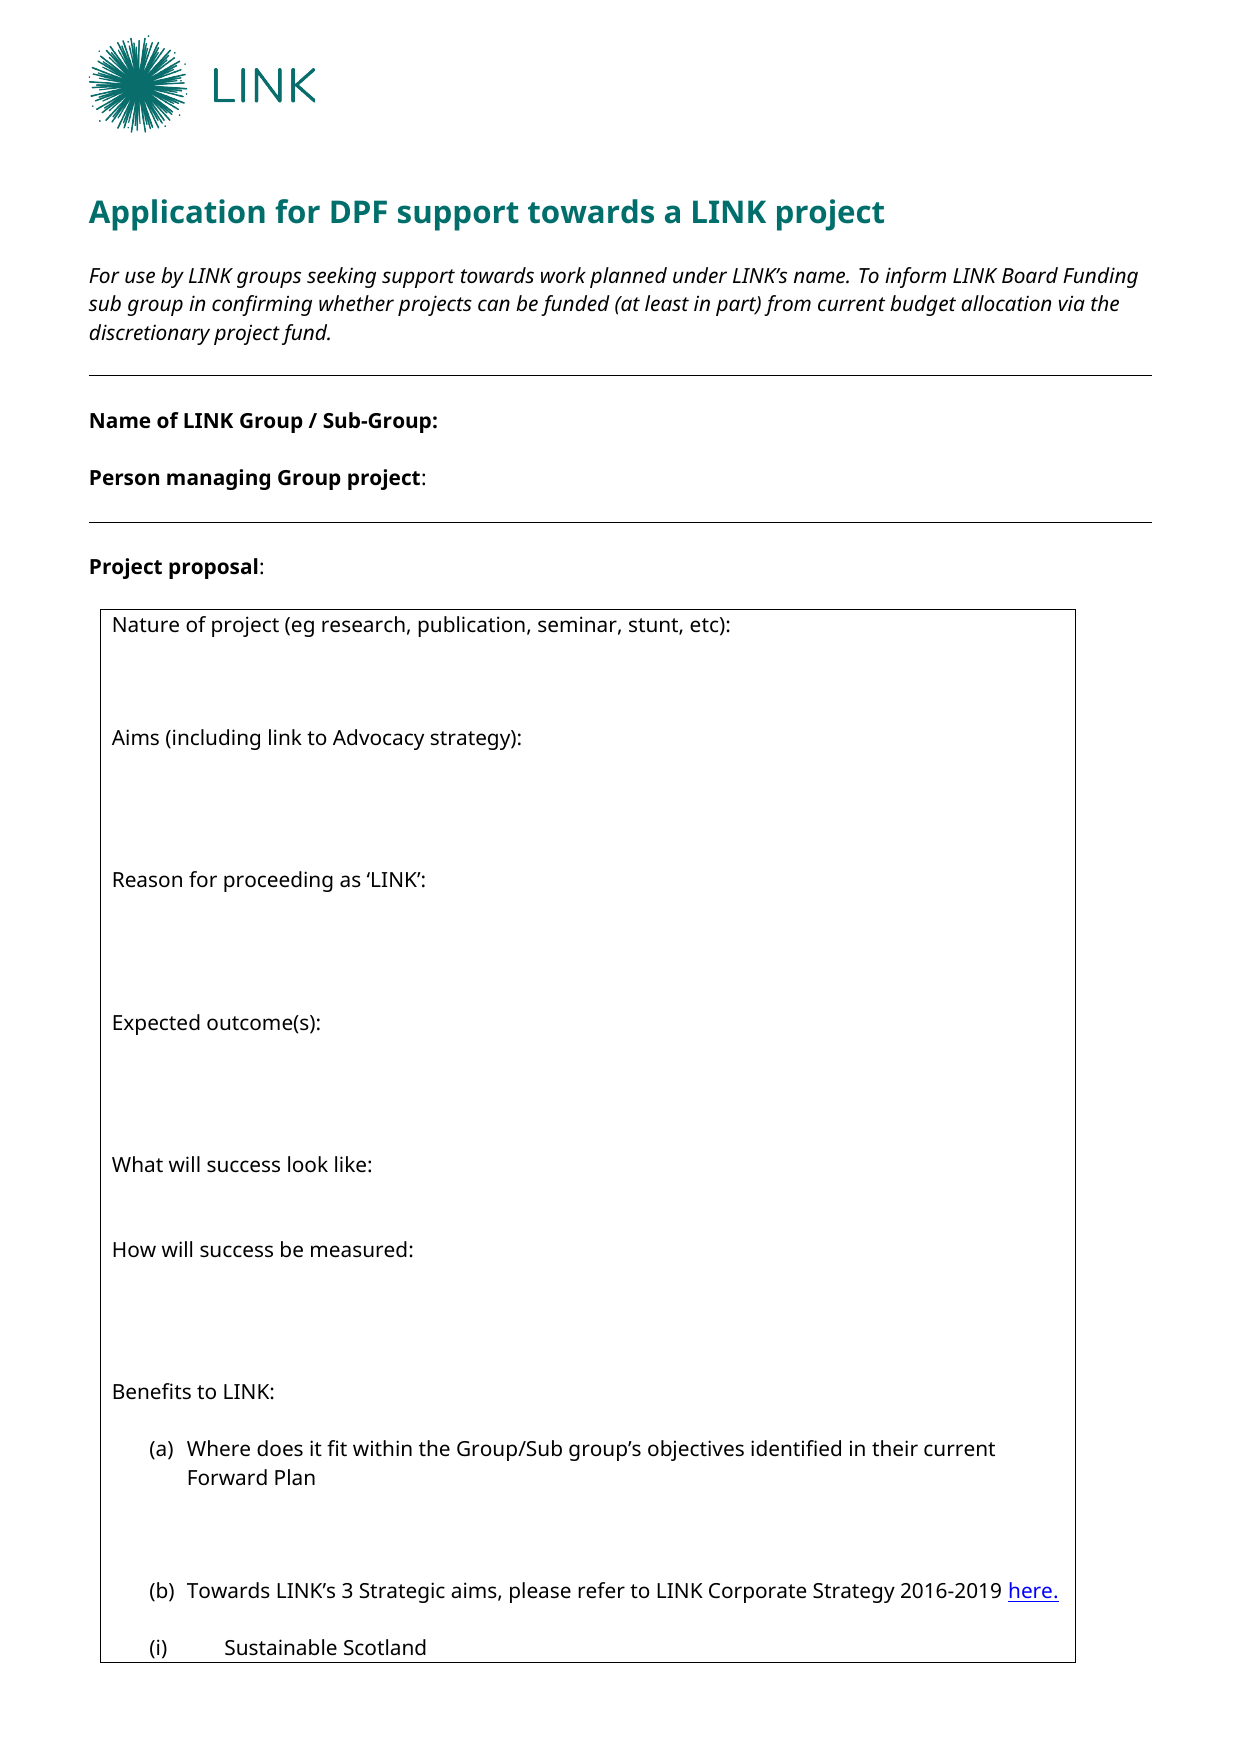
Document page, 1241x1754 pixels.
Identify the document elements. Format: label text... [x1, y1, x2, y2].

text Name of Group / Sub-Group: [89, 406, 1152, 435]
text For use by LINK groups seeking support towards work planned under ’s name. To inform Board Funding sub group in confirming whether projects can be funded (at least in part) from current budget allocation via the discretionary project fund. [89, 261, 1152, 346]
subtitle Application for DPF support towards a project [89, 190, 1152, 233]
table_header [101, 610, 1075, 1662]
text Person managing Group project: [89, 463, 1152, 492]
text Project proposal: [89, 552, 1152, 580]
picture [88, 35, 316, 133]
